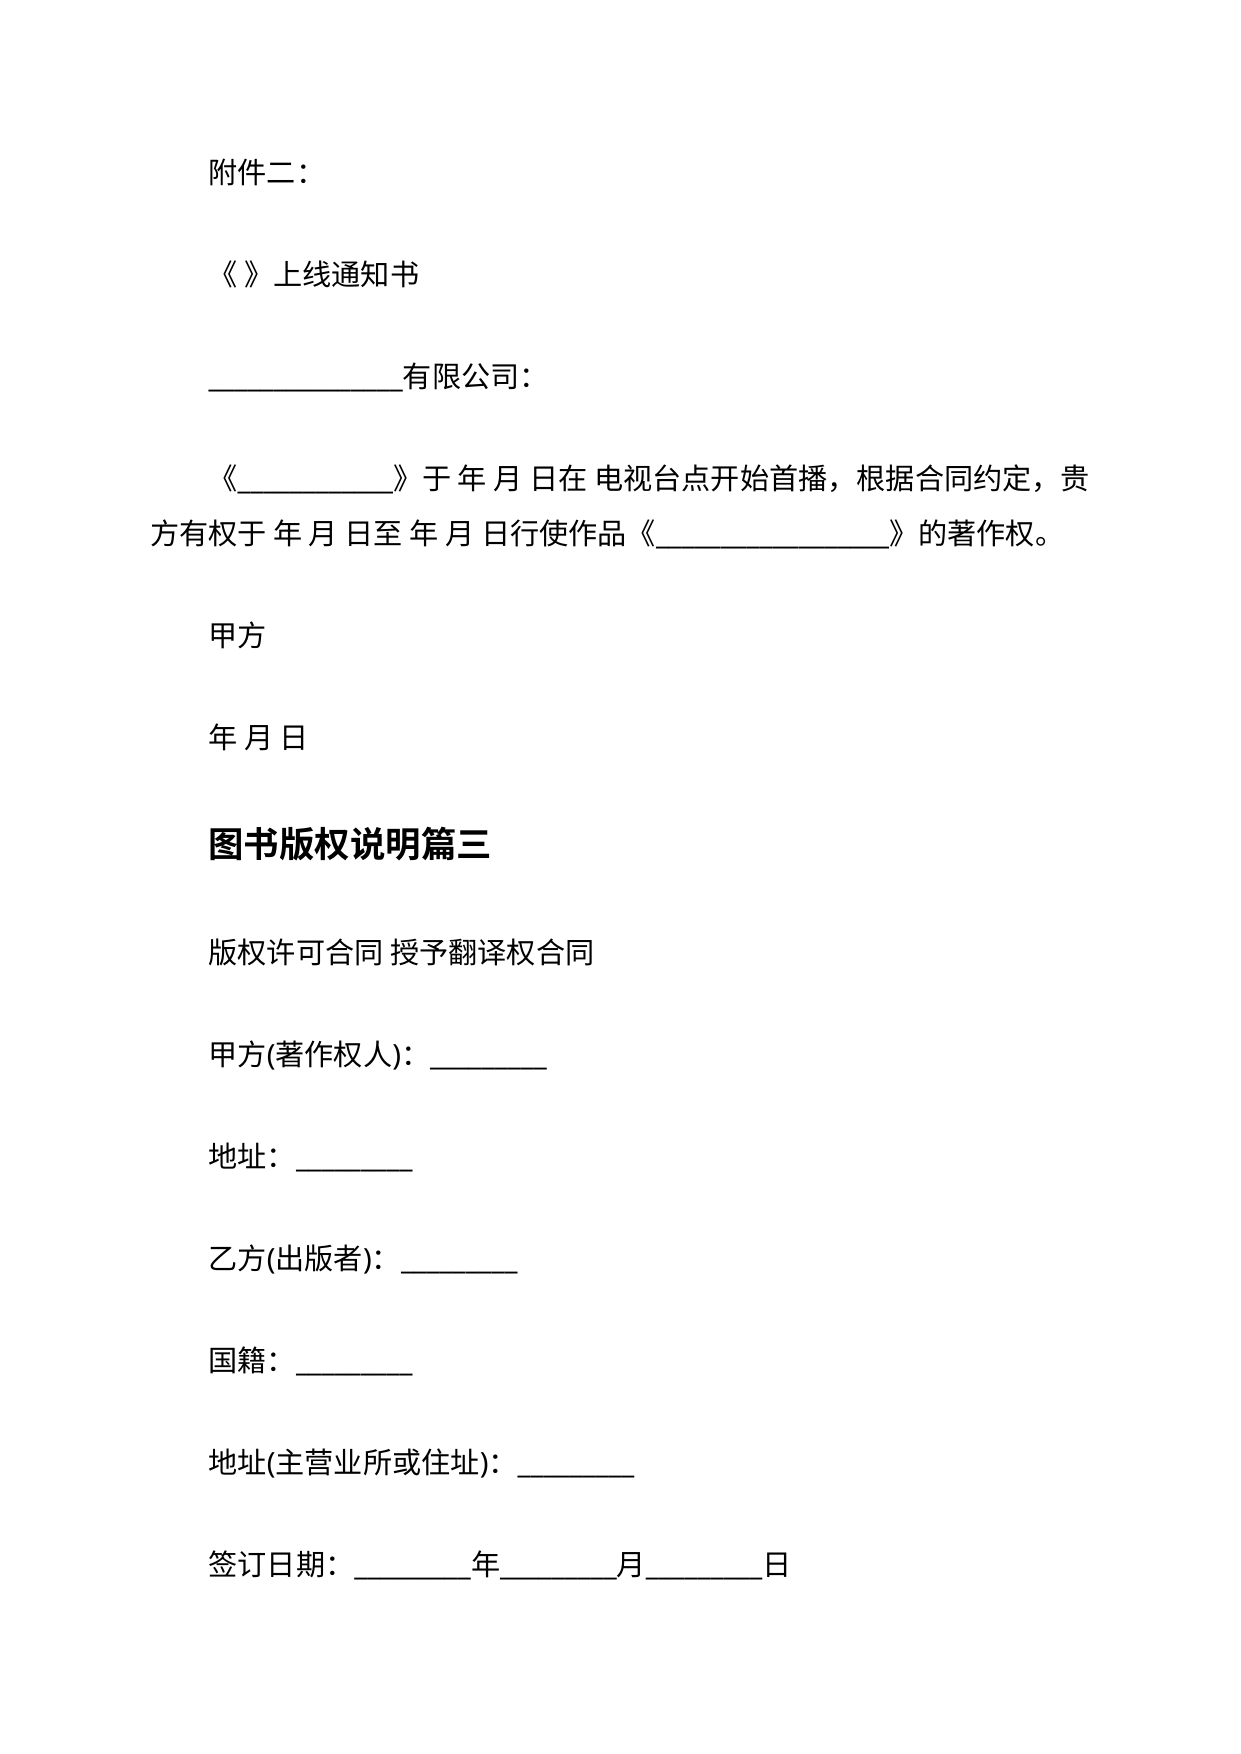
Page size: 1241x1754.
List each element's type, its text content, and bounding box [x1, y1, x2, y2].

text 《 》上线通知书 [150, 252, 1090, 294]
text 签订日期：_________年_________月_________日 [150, 1541, 1090, 1583]
text 图书版权说明篇三 [150, 816, 1090, 867]
text 地址(主营业所或住址)：_________ [150, 1439, 1090, 1482]
text 国籍：_________ [150, 1337, 1090, 1379]
text 年 月 日 [150, 714, 1090, 757]
text 版权许可合同 授予翻译权合同 [150, 929, 1090, 972]
text 甲方 [150, 612, 1090, 655]
text 地址：_________ [150, 1133, 1090, 1176]
text 甲方(著作权人)：_________ [150, 1031, 1090, 1074]
text 《____________》于 年 月 日在 电视台点开始首播，根据合同约定，贵方有权于 年 月 日至 年 月 日行使作品《__________________》的著作权。 [150, 456, 1090, 553]
text _______________有限公司： [150, 353, 1090, 396]
text 乙方(出版者)：_________ [150, 1235, 1090, 1278]
text 附件二： [150, 150, 1090, 192]
